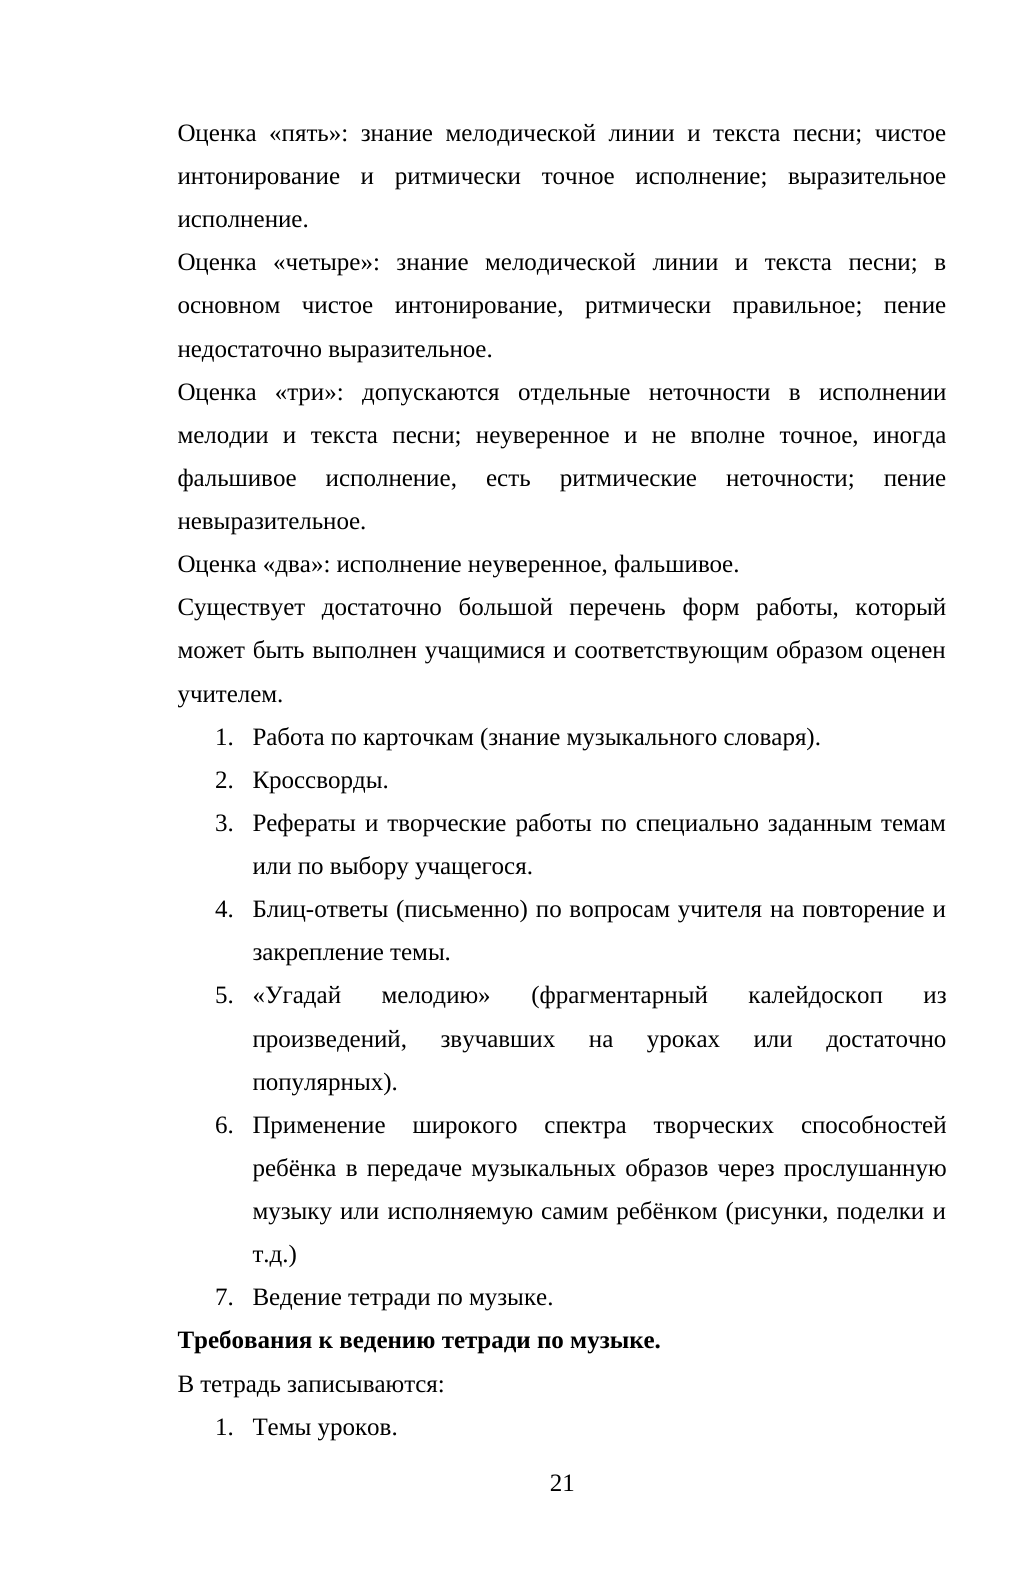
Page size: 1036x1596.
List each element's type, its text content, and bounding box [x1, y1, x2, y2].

text Требования к ведению тетради по музыке. [177, 1326, 947, 1354]
text В тетрадь записываются: [177, 1369, 947, 1397]
text Оценка «два»: исполнение неуверенное, фальшивое. [177, 549, 947, 578]
list Темы уроков. [215, 1412, 947, 1441]
list Работа по карточкам (знание музыкального словаря). [215, 722, 947, 751]
list Рефераты и творческие работы по специально заданным темам или по выбору учащегося. [215, 808, 947, 880]
list Ведение тетради по музыке. [215, 1282, 947, 1311]
list Применение широкого спектра творческих способностей ребёнка в передаче музыкальных образов через прослушанную музыку или исполняемую самим ребёнком (рисунки, поделки и т.д.) [215, 1110, 947, 1268]
text Оценка «четыре»: знание мелодической линии и текста песни; в основном чистое интонирование, ритмически правильное; пение недостаточно выразительное. [177, 247, 947, 362]
text Оценка «три»: допускаются отдельные неточности в исполнении мелодии и текста песни; неуверенное и не вполне точное, иногда фальшивое исполнение, есть ритмические неточности; пение невыразительное. [177, 377, 947, 535]
list Кроссворды. [215, 765, 947, 794]
list Блиц-ответы (письменно) по вопросам учителя на повторение и закрепление темы. [215, 894, 947, 966]
text Существует достаточно большой перечень форм работы, который может быть выполнен учащимися и соответствующим образом оценен учителем. [177, 592, 947, 707]
list «Угадай мелодию» (фрагментарный калейдоскоп из произведений, звучавших на уроках или достаточно популярных). [215, 981, 947, 1096]
text Оценка «пять»: знание мелодической линии и текста песни; чистое интонирование и ритмически точное исполнение; выразительное исполнение. [177, 118, 947, 233]
